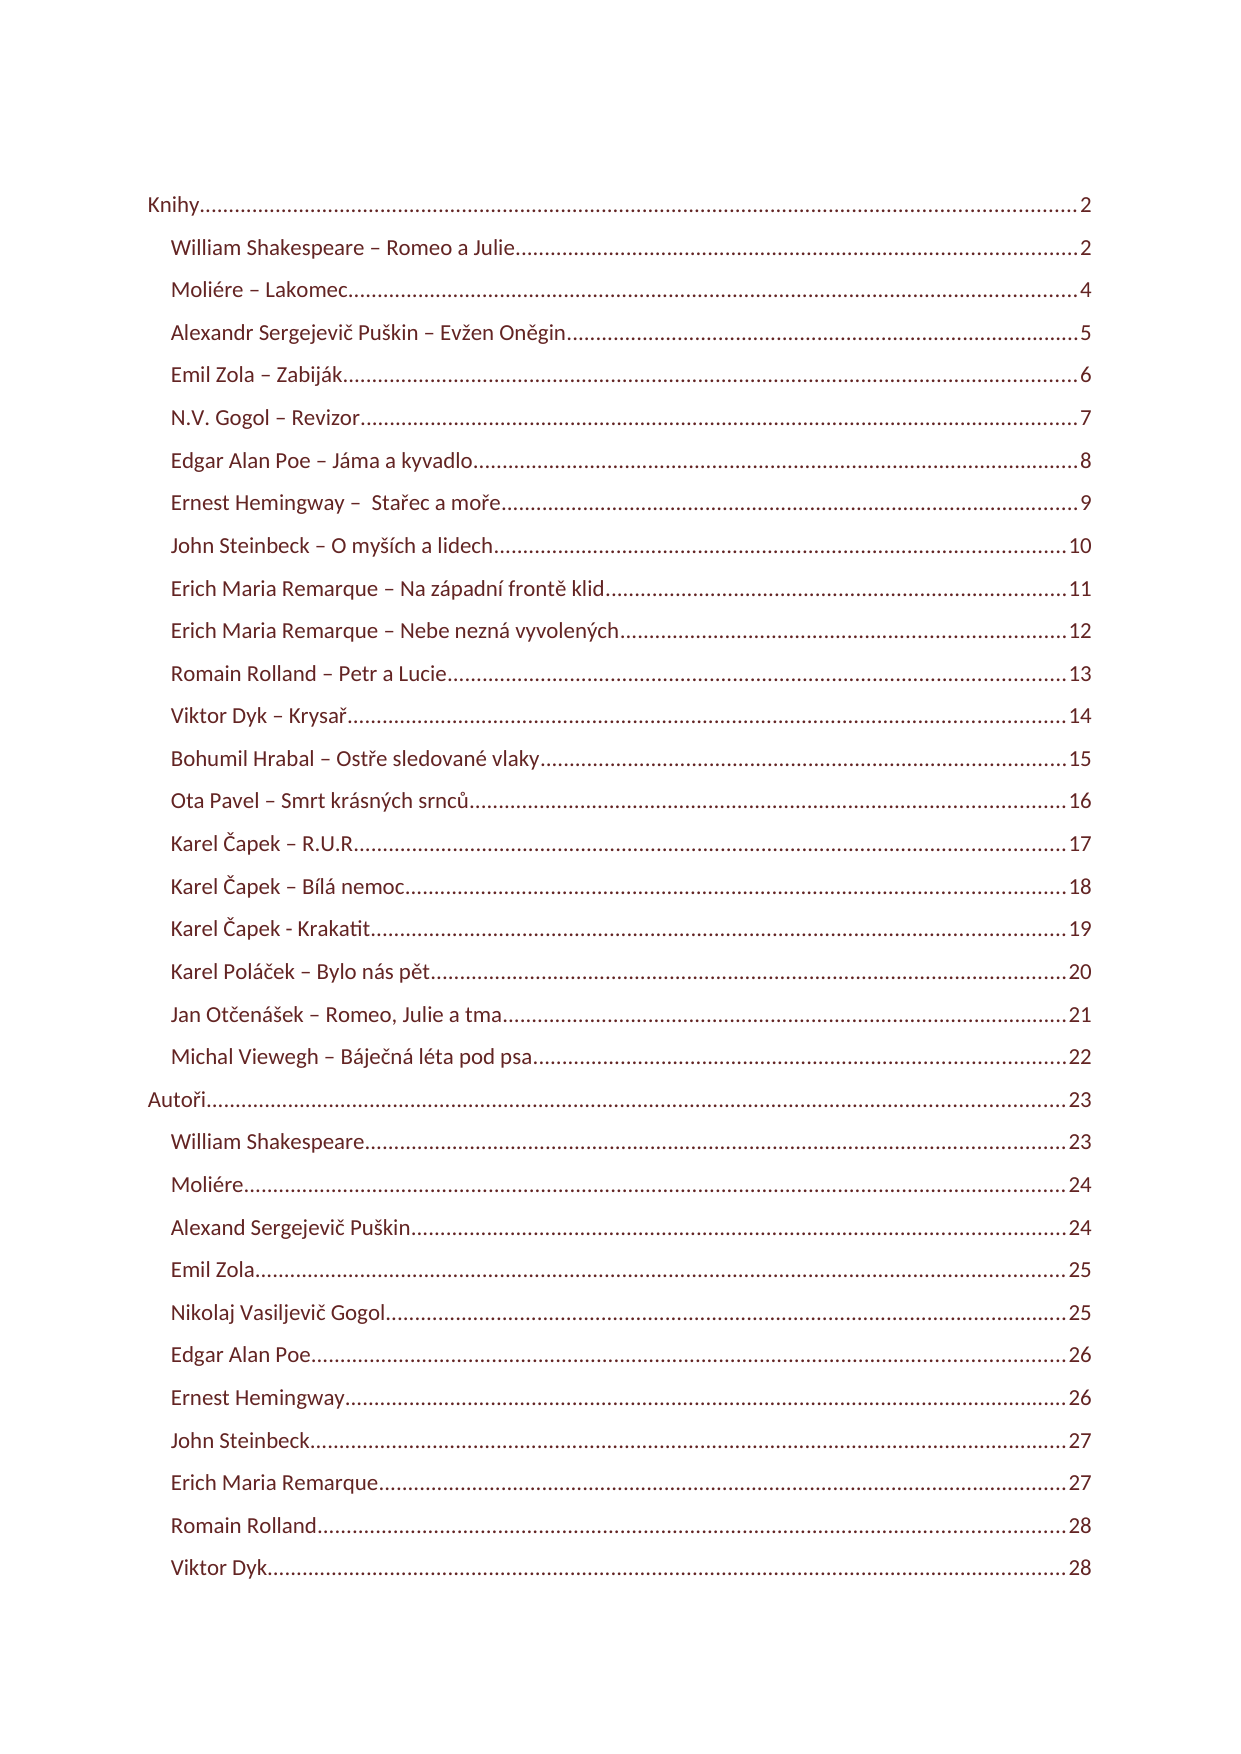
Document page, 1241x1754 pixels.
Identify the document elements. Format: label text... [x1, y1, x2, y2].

text William Shakespeare 23 [171, 1127, 1093, 1156]
text Moliére 24 [171, 1170, 1093, 1198]
text Michal Viewegh – Báječná léta pod psa 22 [171, 1042, 1093, 1070]
text Edgar Alan Poe 26 [171, 1341, 1093, 1368]
text N.V. Gogol – Revizor 7 [171, 403, 1093, 431]
text Ota Pavel – Smrt krásných srnců 16 [171, 787, 1093, 815]
text Nikolaj Vasiljevič Gogol 25 [171, 1298, 1093, 1326]
text Karel Čapek – Bílá nemoc 18 [171, 872, 1093, 900]
text Romain Rolland – Petr a Lucie 13 [171, 659, 1093, 687]
text Erich Maria Remarque 27 [171, 1468, 1093, 1496]
text Karel Čapek - Krakatit 19 [171, 914, 1093, 942]
text Moliére – Lakomec 4 [171, 275, 1093, 303]
text Romain Rolland 28 [171, 1511, 1093, 1539]
text William Shakespeare – Romeo a Julie 2 [171, 233, 1093, 261]
text John Steinbeck – O myších a lidech 10 [171, 531, 1093, 559]
text Jan Otčenášek – Romeo, Julie a tma 21 [171, 1000, 1093, 1028]
text Ernest Hemingway – Stařec a moře 9 [171, 488, 1093, 516]
text Erich Maria Remarque – Nebe nezná vyvolených 12 [171, 616, 1093, 644]
text Erich Maria Remarque – Na západní frontě klid 11 [171, 574, 1093, 602]
text Alexandr Sergejevič Puškin – Evžen Oněgin 5 [171, 318, 1093, 346]
text Knihy 2 [148, 190, 1093, 218]
text Viktor Dyk – Krysař 14 [171, 701, 1093, 729]
text John Steinbeck 27 [171, 1426, 1093, 1454]
text Edgar Alan Poe – Jáma a kyvadlo 8 [171, 446, 1093, 474]
text Ernest Hemingway 26 [171, 1383, 1093, 1411]
text Karel Poláček – Bylo nás pět 20 [171, 957, 1093, 985]
text Emil Zola – Zabiják 6 [171, 361, 1093, 389]
text Viktor Dyk 28 [171, 1553, 1093, 1582]
text Bohumil Hrabal – Ostře sledované vlaky 15 [171, 744, 1093, 772]
text Karel Čapek – R.U.R 17 [171, 829, 1093, 857]
text Emil Zola 25 [171, 1255, 1093, 1283]
text Alexand Sergejevič Puškin 24 [171, 1213, 1093, 1241]
text Autoři 23 [148, 1085, 1093, 1113]
